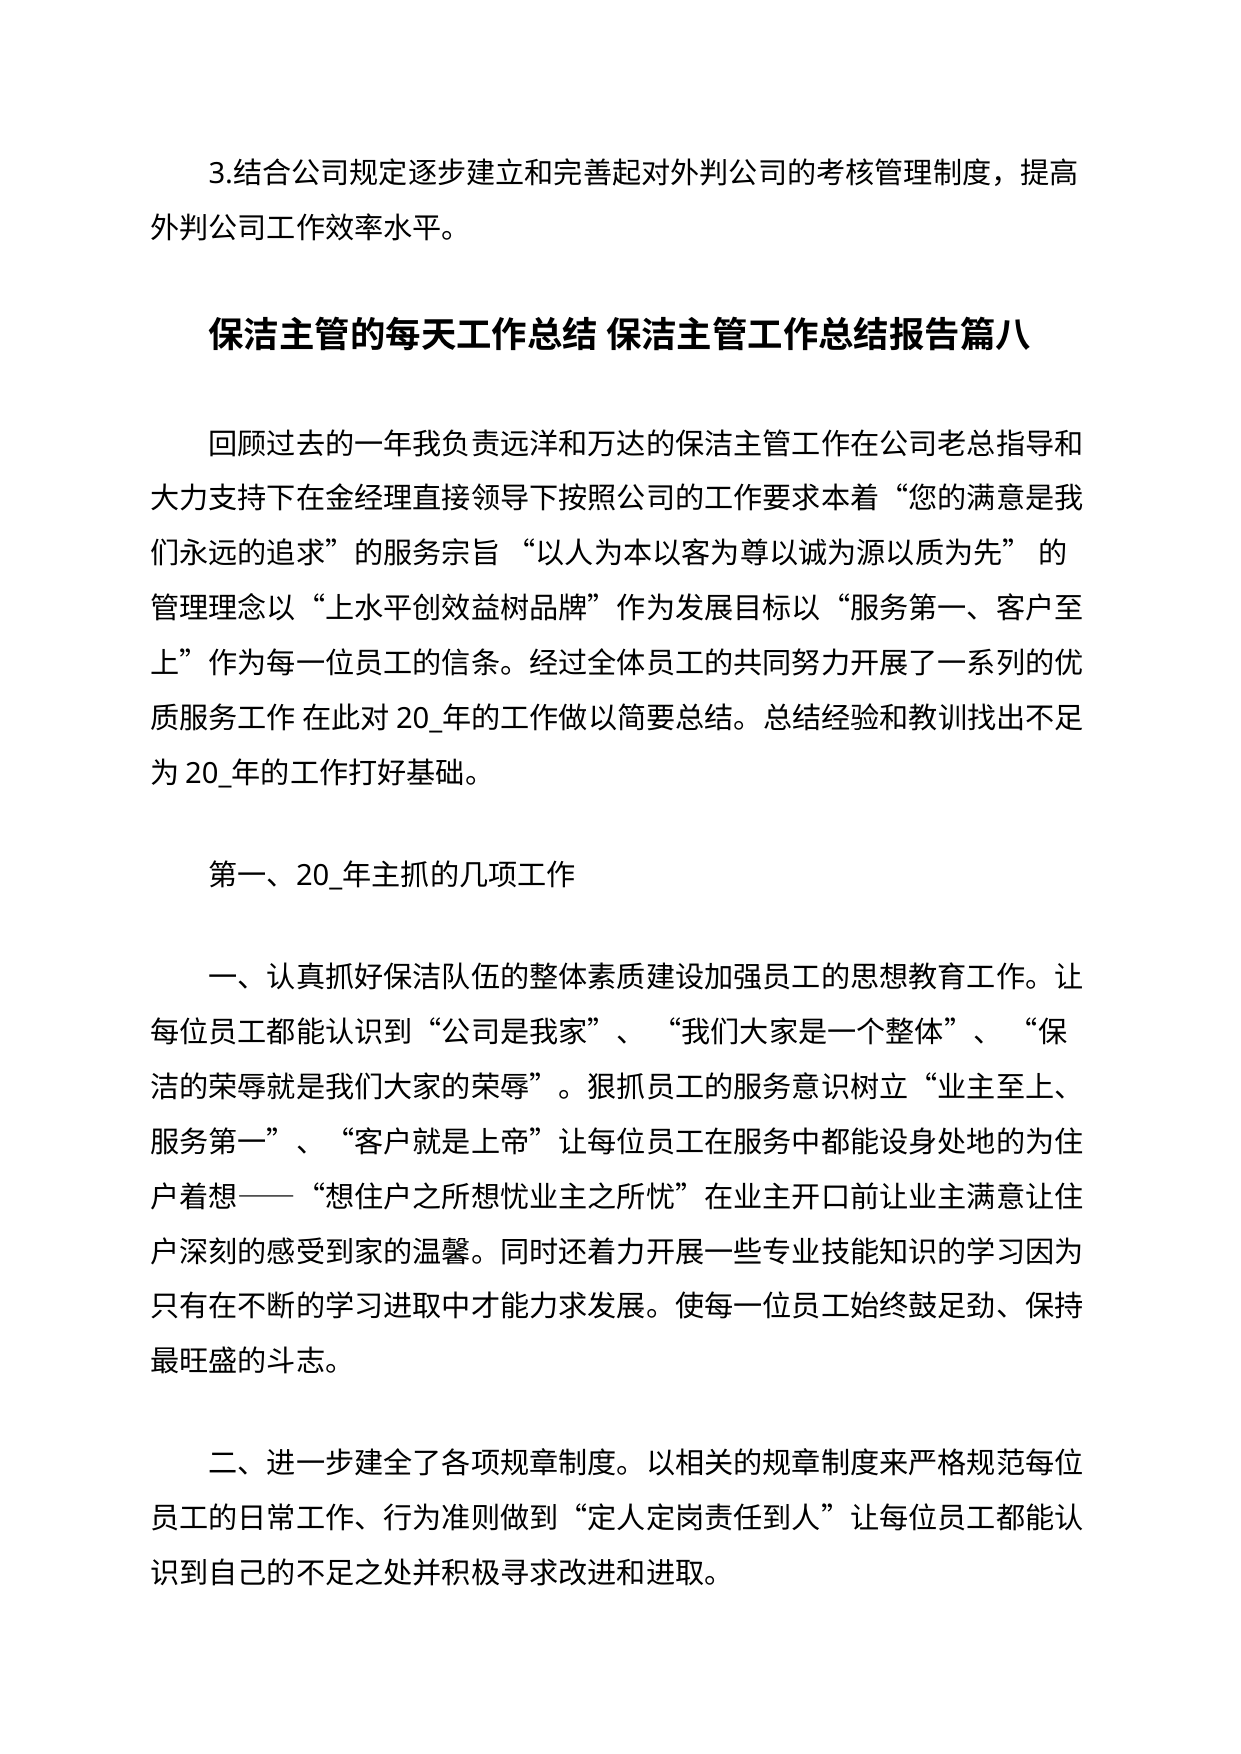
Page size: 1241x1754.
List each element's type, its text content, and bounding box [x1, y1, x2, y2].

text 一、认真抓好保洁队伍的整体素质建设加强员工的思想教育工作。让每位员工都能认识到“公司是我家”、 “我们大家是一个整体”、 “保洁的荣辱就是我们大家的荣辱”。狠抓员工的服务意识树立“业主至上、服务第一”、“客户就是上帝”让每位员工在服务中都能设身处地的为住户着想——“想住户之所想忧业主之所忧”在业主开口前让业主满意让住户深刻的感受到家的温馨。同时还着力开展一些专业技能知识的学习因为只有在不断的学习进取中才能力求发展。使每一位员工始终鼓足劲、保持最旺盛的斗志。 [150, 954, 1090, 1380]
text 3.结合公司规定逐步建立和完善起对外判公司的考核管理制度，提高外判公司工作效率水平。 [150, 150, 1090, 247]
text 回顾过去的一年我负责远洋和万达的保洁主管工作在公司老总指导和大力支持下在金经理直接领导下按照公司的工作要求本着“您的满意是我们永远的追求”的服务宗旨 “以人为本以客为尊以诚为源以质为先” 的管理理念以“上水平创效益树品牌”作为发展目标以“服务第一、客户至上”作为每一位员工的信条。经过全体员工的共同努力开展了一系列的优质服务工作 在此对20_年的工作做以简要总结。总结经验和教训找出不足为20_年的工作打好基础。 [150, 420, 1090, 792]
text 保洁主管的每天工作总结 保洁主管工作总结报告篇八 [150, 307, 1090, 358]
text 二、进一步建全了各项规章制度。以相关的规章制度来严格规范每位员工的日常工作、行为准则做到“定人定岗责任到人”让每位员工都能认识到自己的不足之处并积极寻求改进和进取。 [150, 1440, 1090, 1592]
text 第一、20_年主抓的几项工作 [150, 852, 1090, 894]
